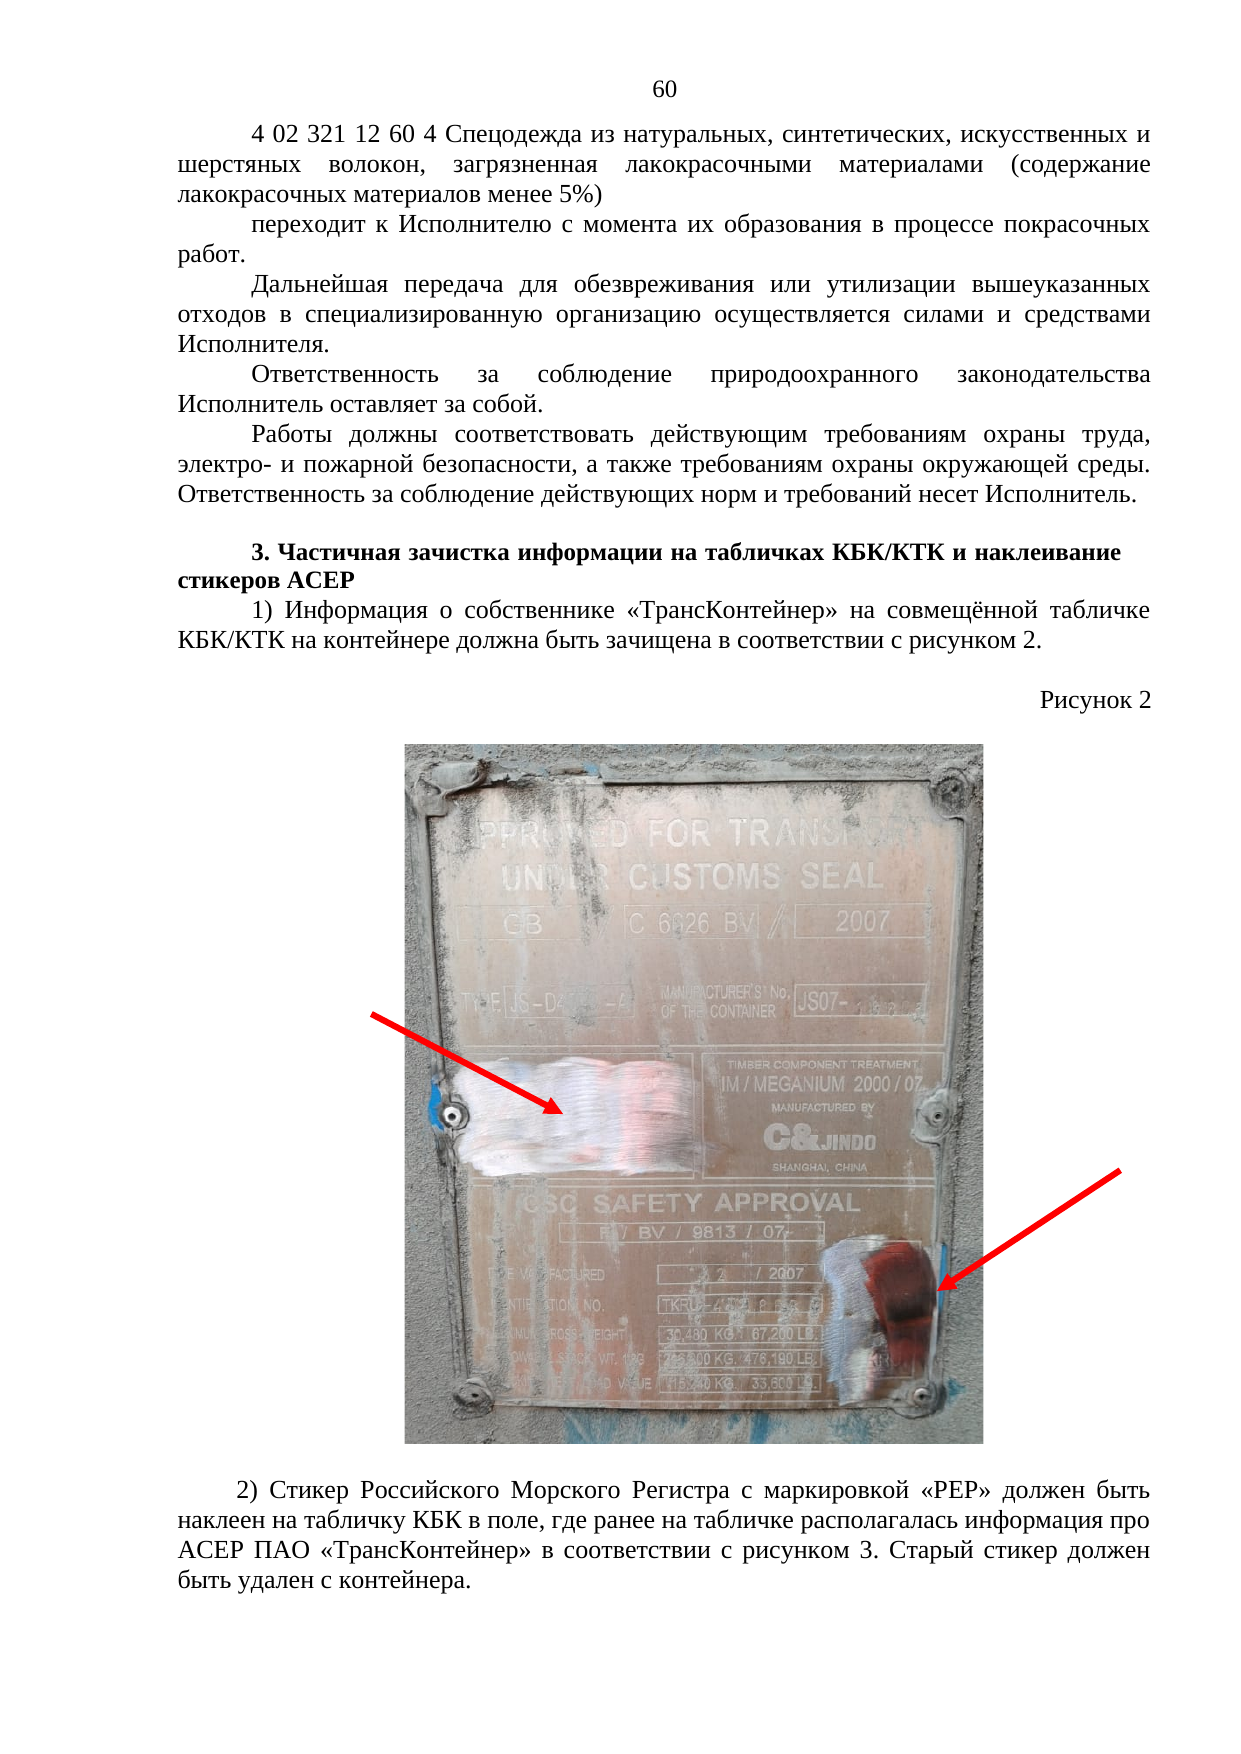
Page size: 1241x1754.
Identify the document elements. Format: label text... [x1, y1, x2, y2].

picture [404, 744, 984, 1444]
list 2) Стикер Российского Морского Регистра с маркировкой «PEP» должен быть наклеен на табличку КБК в поле, где ранее на табличке располагалась информация про ACEP ПАО «ТрансКонтейнер» в соответствии с рисунком 3. Старый стикер должен быть удален с контейнера. [177, 1474, 1152, 1594]
list Дальнейшая передача для обезвреживания или утилизации вышеуказанных отходов в специализированную организацию осуществляется силами и средствами Исполнителя. [177, 268, 1152, 358]
list 4 02 321 12 60 4 Спецодежда из натуральных, синтетических, искусственных и шерстяных волокон, загрязненная лакокрасочными материалами (содержание лакокрасочных материалов менее 5%) [177, 118, 1152, 208]
list Работы должны соответствовать действующим требованиям охраны труда, электро- и пожарной безопасности, а также требованиям охраны окружающей среды. Ответственность за соблюдение действующих норм и требований несет Исполнитель. [177, 418, 1152, 508]
list переходит к Исполнителю с момента их образования в процессе покрасочных работ. [177, 208, 1152, 268]
list Ответственность за соблюдение природоохранного законодательства Исполнитель оставляет за собой. [177, 358, 1152, 418]
list 1) Информация о собственнике «ТрансКонтейнер» на совмещённой табличке КБК/КТК на контейнере должна быть зачищена в соответствии с рисунком 2. [177, 594, 1152, 654]
list Рисунок 2 [177, 684, 1152, 714]
text 3. Частичная зачистка информации на табличках КБК/КТК и наклеивание стикеров АСЕР [177, 537, 1122, 594]
